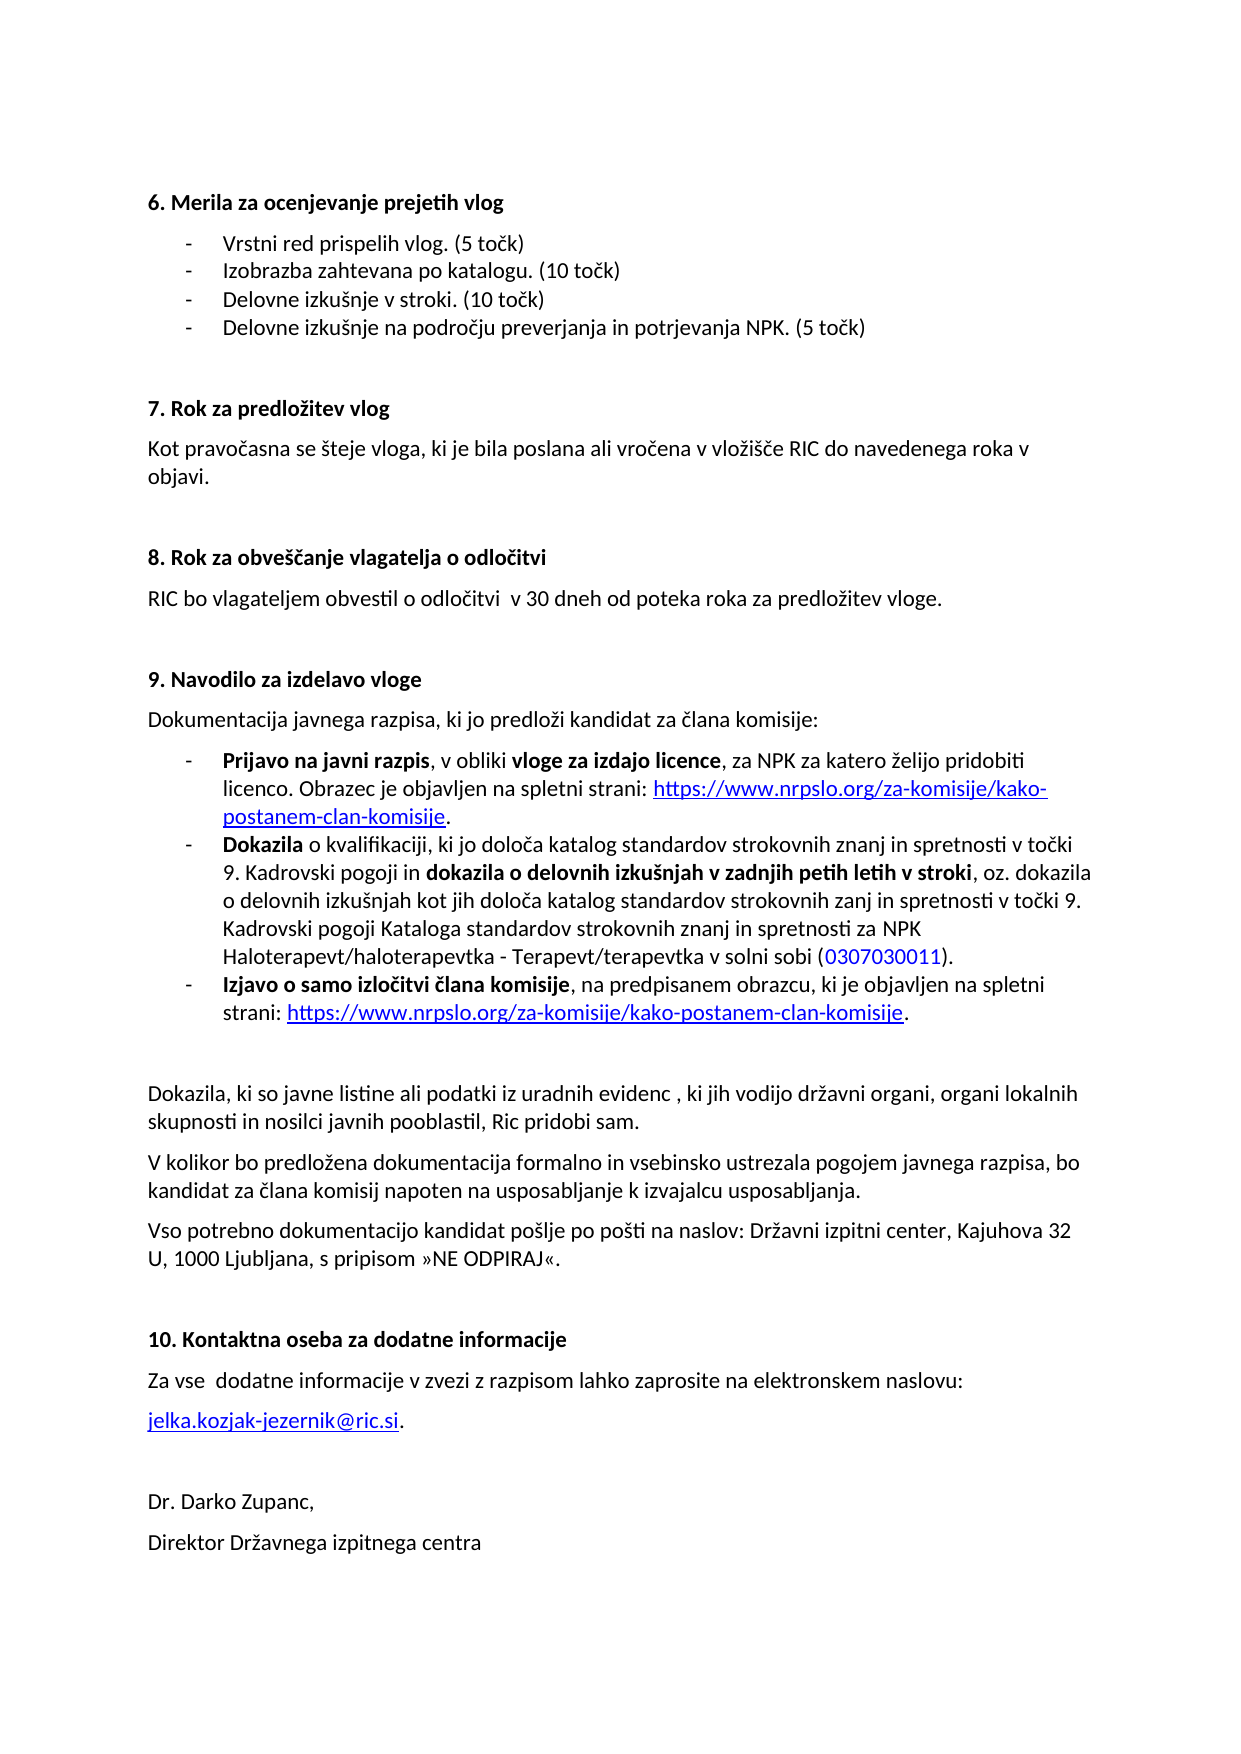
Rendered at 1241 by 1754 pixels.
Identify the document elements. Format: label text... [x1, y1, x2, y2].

text 9. Navodilo za izdelavo vloge [148, 665, 1093, 693]
text Kot pravočasna se šteje vloga, ki je bila poslana ali vročena v vložišče RIC do navedenega roka v objavi. [148, 434, 1093, 490]
text 6. Merila za ocenjevanje prejetih vlog [148, 188, 1093, 216]
text Direktor Državnega izpitnega centra [148, 1528, 1093, 1556]
text RIC bo vlagateljem obvestil o odločitvi v 30 dneh od poteka roka za predložitev vloge. [148, 584, 1093, 612]
list Izjavo o samo izločitvi člana komisije, na predpisanem obrazcu, ki je objavljen na spletni strani: https://www.nrpslo.org/za-komisije/kako-postanem-clan-komisije. [185, 970, 1093, 1026]
list Delovne izkušnje na področju preverjanja in potrjevanja NPK. (5 točk) [185, 313, 1093, 341]
list Delovne izkušnje v stroki. (10 točk) [185, 285, 1093, 313]
text Dokumentacija javnega razpisa, ki jo predloži kandidat za člana komisije: [148, 705, 1093, 733]
text Za vse dodatne informacije v zvezi z razpisom lahko zaprosite na elektronskem naslovu: [148, 1366, 1093, 1394]
text 8. Rok za obveščanje vlagatelja o odločitvi [148, 543, 1093, 571]
list Prijavo na javni razpis, v obliki vloge za izdajo licence, za NPK za katero želijo pridobiti licenco. Obrazec je objavljen na spletni strani: https://www.nrpslo.org/za-komisije/kako-postanem-clan-komisije. [185, 746, 1093, 830]
text 10. Kontaktna oseba za dodatne informacije [148, 1325, 1093, 1353]
text Dr. Darko Zupanc, [148, 1487, 1093, 1515]
text jelka.kozjak-jezernik@ric.si. [148, 1406, 1093, 1434]
list Vrstni red prispelih vlog. (5 točk) [185, 229, 1093, 257]
text Vso potrebno dokumentacijo kandidat pošlje po pošti na naslov: Državni izpitni center, Kajuhova 32 U, 1000 Ljubljana, s pripisom »NE ODPIRAJ«. [148, 1216, 1093, 1272]
list Dokazila o kvalifikaciji, ki jo določa katalog standardov strokovnih znanj in spretnosti v točki 9. Kadrovski pogoji in dokazila o delovnih izkušnjah v zadnjih petih letih v stroki, oz. dokazila o delovnih izkušnjah kot jih določa katalog standardov strokovnih zanj in spretnosti v točki 9. Kadrovski pogoji Kataloga standardov strokovnih znanj in spretnosti za NPK Haloterapevt/haloterapevtka - Terapevt/terapevtka v solni sobi (0307030011). [185, 830, 1093, 970]
list Izobrazba zahtevana po katalogu. (10 točk) [185, 257, 1093, 285]
text Dokazila, ki so javne listine ali podatki iz uradnih evidenc , ki jih vodijo državni organi, organi lokalnih skupnosti in nosilci javnih pooblastil, Ric pridobi sam. [148, 1079, 1093, 1135]
text 7. Rok za predložitev vlog [148, 394, 1093, 422]
text V kolikor bo predložena dokumentacija formalno in vsebinsko ustrezala pogojem javnega razpisa, bo kandidat za člana komisij napoten na usposabljanje k izvajalcu usposabljanja. [148, 1148, 1093, 1204]
